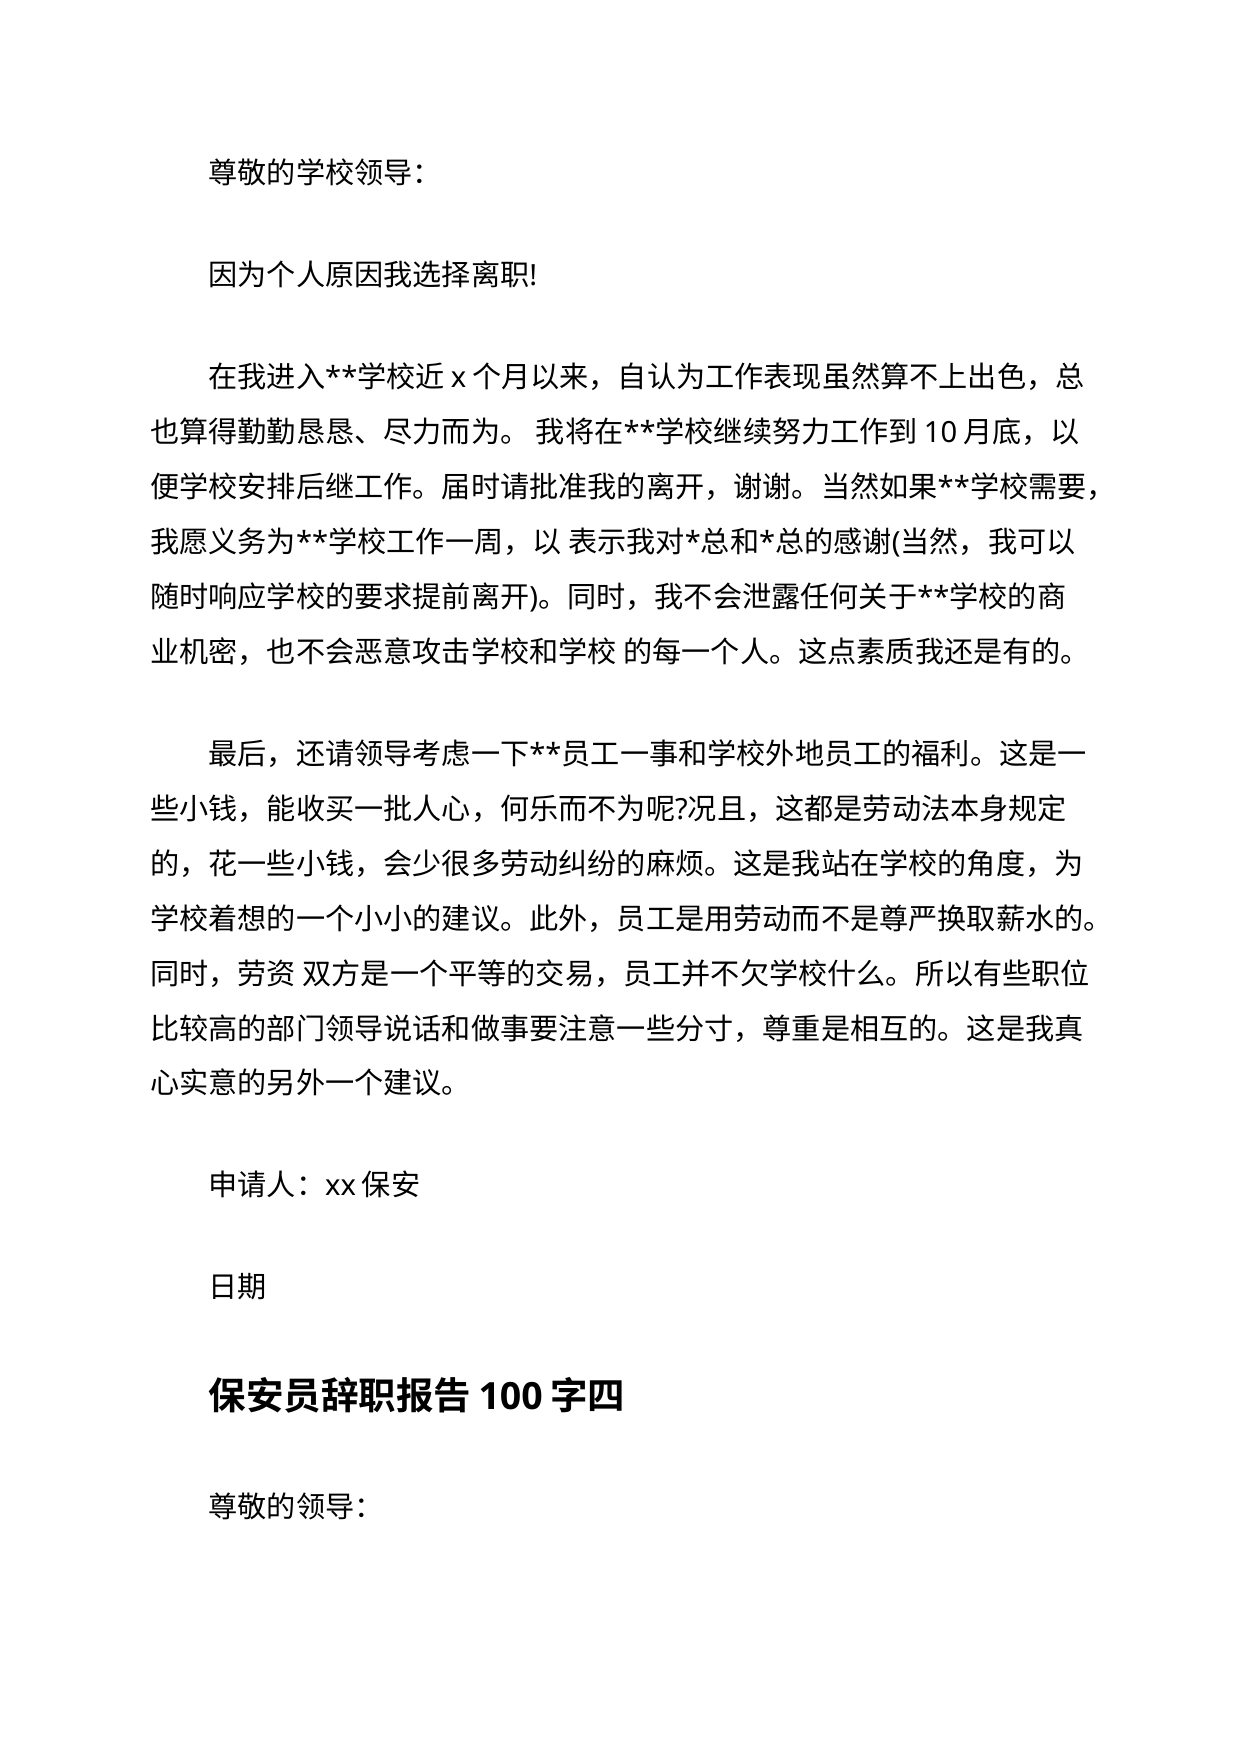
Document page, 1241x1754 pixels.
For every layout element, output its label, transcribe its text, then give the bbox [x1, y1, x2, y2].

text 最后，还请领导考虑一下**员工一事和学校外地员工的福利。这是一些小钱，能收买一批人心，何乐而不为呢?况且，这都是劳动法本身规定 的，花一些小钱，会少很多劳动纠纷的麻烦。这是我站在学校的角度，为学校着想的一个小小的建议。此外，员工是用劳动而不是尊严换取薪水的。同时，劳资 双方是一个平等的交易，员工并不欠学校什么。所以有些职位比较高的部门领导说话和做事要注意一些分寸，尊重是相互的。这是我真心实意的另外一个建议。 [150, 731, 1090, 1102]
text 日期 [150, 1264, 1090, 1306]
text 尊敬的领导： [150, 1483, 1090, 1526]
text 尊敬的学校领导： [150, 150, 1090, 192]
text 在我进入**学校近x个月以来，自认为工作表现虽然算不上出色，总也算得勤勤恳恳、尽力而为。 我将在**学校继续努力工作到10月底，以便学校安排后继工作。届时请批准我的离开，谢谢。当然如果**学校需要，我愿义务为**学校工作一周，以 表示我对*总和*总的感谢(当然，我可以随时响应学校的要求提前离开)。同时，我不会泄露任何关于**学校的商业机密，也不会恶意攻击学校和学校 的每一个人。这点素质我还是有的。 [150, 354, 1090, 671]
text 因为个人原因我选择离职! [150, 252, 1090, 294]
text 申请人：xx保安 [150, 1162, 1090, 1204]
text 保安员辞职报告100字四 [150, 1366, 1090, 1420]
